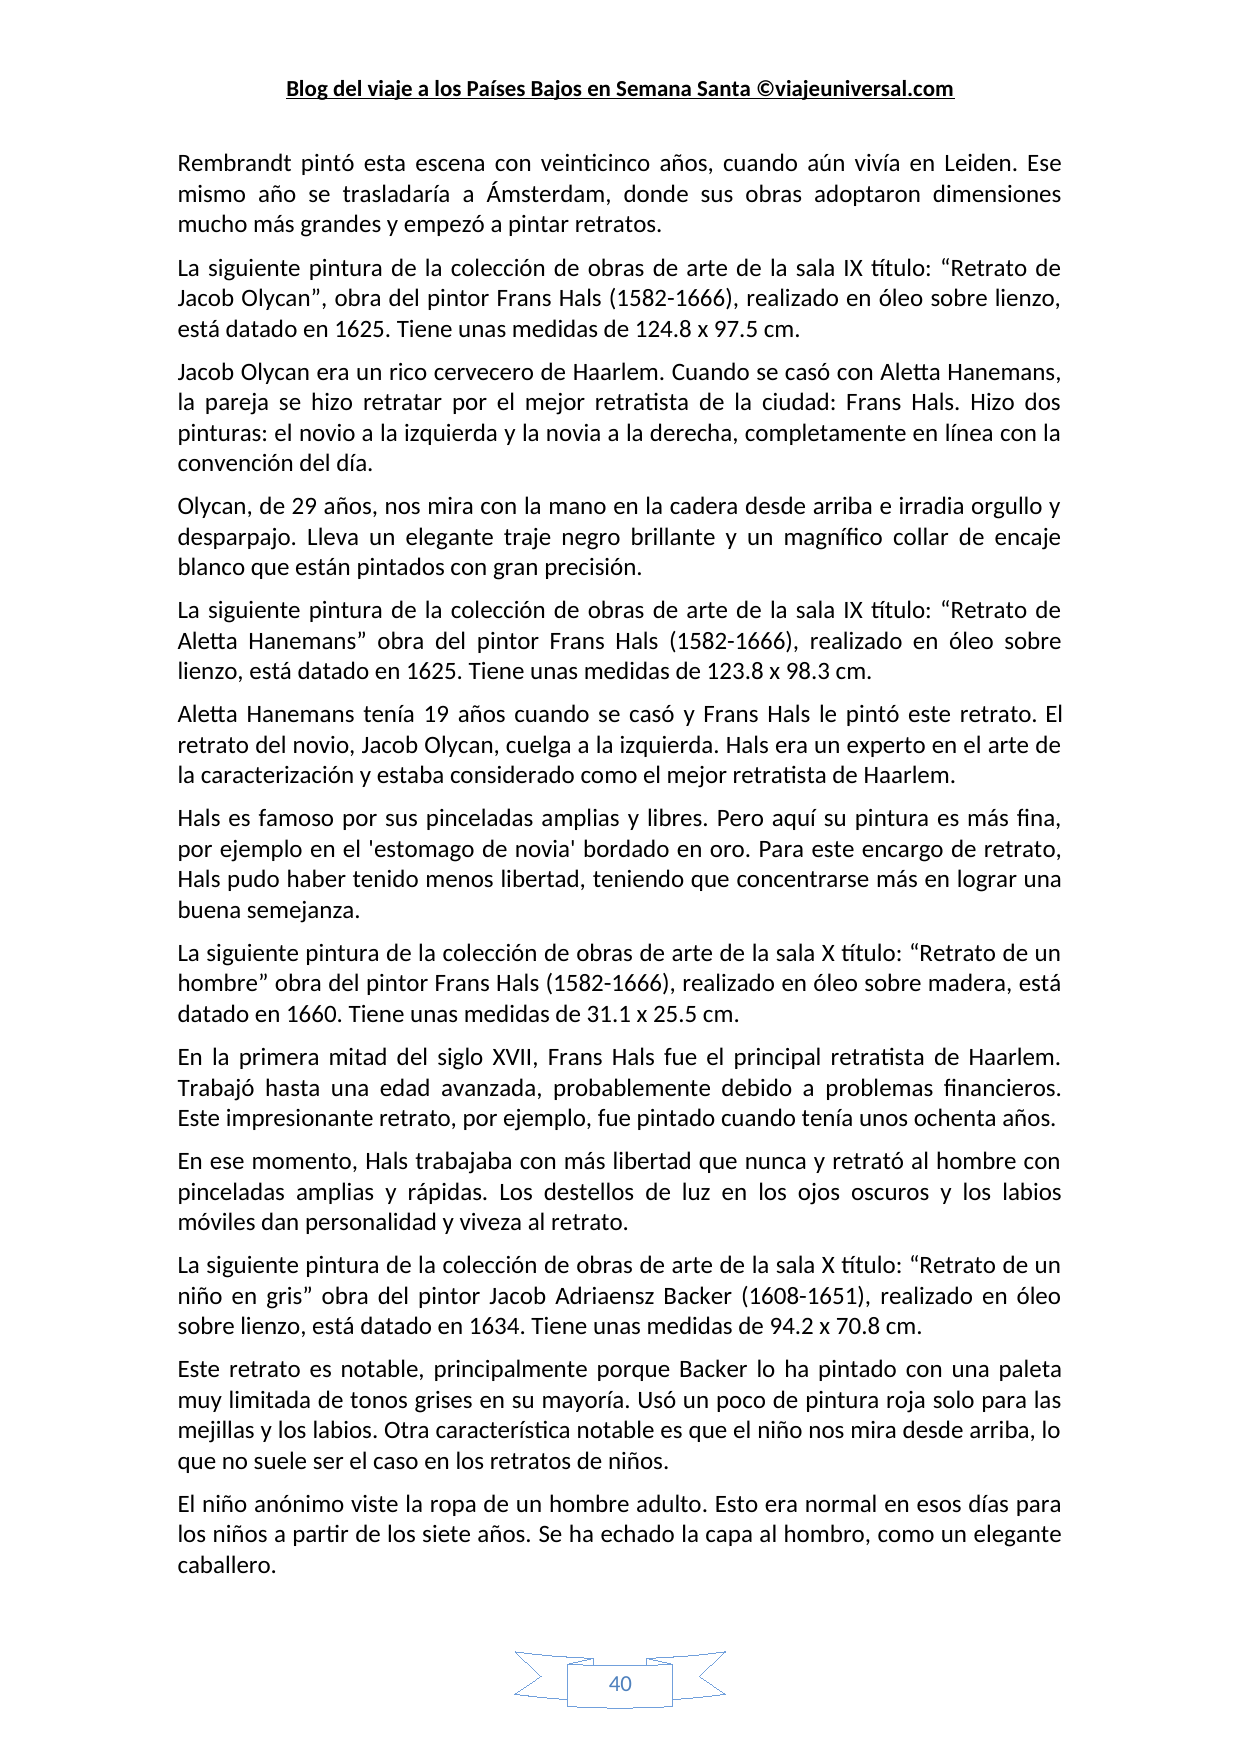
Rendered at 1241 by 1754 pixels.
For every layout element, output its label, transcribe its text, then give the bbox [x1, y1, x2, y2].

text Hals es famoso por sus pinceladas amplias y libres. Pero aquí su pintura es más fina, por ejemplo en el 'estomago de novia' bordado en oro. Para este encargo de retrato, Hals pudo haber tenido menos libertad, teniendo que concentrarse más en lograr una buena semejanza. [177, 802, 1063, 924]
text El niño anónimo viste la ropa de un hombre adulto. Esto era normal en esos días para los niños a partir de los siete años. Se ha echado la capa al hombro, como un elegante caballero. [177, 1488, 1063, 1579]
text Rembrandt pintó esta escena con veinticinco años, cuando aún vivía en Leiden. Ese mismo año se trasladaría a Ámsterdam, donde sus obras adoptaron dimensiones mucho más grandes y empezó a pintar retratos. [177, 148, 1063, 239]
text En ese momento, Hals trabajaba con más libertad que nunca y retrató al hombre con pinceladas amplias y rápidas. Los destellos de luz en los ojos oscuros y los labios móviles dan personalidad y viveza al retrato. [177, 1145, 1063, 1237]
text La siguiente pintura de la colección de obras de arte de la sala IX título: “Retrato de Jacob Olycan”, obra del pintor Frans Hals (1582-1666), realizado en óleo sobre lienzo, está datado en 1625. Tiene unas medidas de 124.8 x 97.5 cm. [177, 252, 1063, 343]
text La siguiente pintura de la colección de obras de arte de la sala IX título: “Retrato de Aletta Hanemans” obra del pintor Frans Hals (1582-1666), realizado en óleo sobre lienzo, está datado en 1625. Tiene unas medidas de 123.8 x 98.3 cm. [177, 594, 1063, 686]
text Jacob Olycan era un rico cervecero de Haarlem. Cuando se casó con Aletta Hanemans, la pareja se hizo retratar por el mejor retratista de la ciudad: Frans Hals. Hizo dos pinturas: el novio a la izquierda y la novia a la derecha, completamente en línea con la convención del día. [177, 356, 1063, 478]
text En la primera mitad del siglo XVII, Frans Hals fue el principal retratista de Haarlem. Trabajó hasta una edad avanzada, probablemente debido a problemas financieros. Este impresionante retrato, por ejemplo, fue pintado cuando tenía unos ochenta años. [177, 1041, 1063, 1133]
text La siguiente pintura de la colección de obras de arte de la sala X título: “Retrato de un niño en gris” obra del pintor Jacob Adriaensz Backer (1608-1651), realizado en óleo sobre lienzo, está datado en 1634. Tiene unas medidas de 94.2 x 70.8 cm. [177, 1249, 1063, 1341]
text Aletta Hanemans tenía 19 años cuando se casó y Frans Hals le pintó este retrato. El retrato del novio, Jacob Olycan, cuelga a la izquierda. Hals era un experto en el arte de la caracterización y estaba considerado como el mejor retratista de Haarlem. [177, 698, 1063, 790]
text Olycan, de 29 años, nos mira con la mano en la cadera desde arriba e irradia orgullo y desparpajo. Lleva un elegante traje negro brillante y un magnífico collar de encaje blanco que están pintados con gran precisión. [177, 490, 1063, 582]
text Este retrato es notable, principalmente porque Backer lo ha pintado con una paleta muy limitada de tonos grises en su mayoría. Usó un poco de pintura roja solo para las mejillas y los labios. Otra característica notable es que el niño nos mira desde arriba, lo que no suele ser el caso en los retratos de niños. [177, 1353, 1063, 1475]
text La siguiente pintura de la colección de obras de arte de la sala X título: “Retrato de un hombre” obra del pintor Frans Hals (1582-1666), realizado en óleo sobre madera, está datado en 1660. Tiene unas medidas de 31.1 x 25.5 cm. [177, 937, 1063, 1029]
